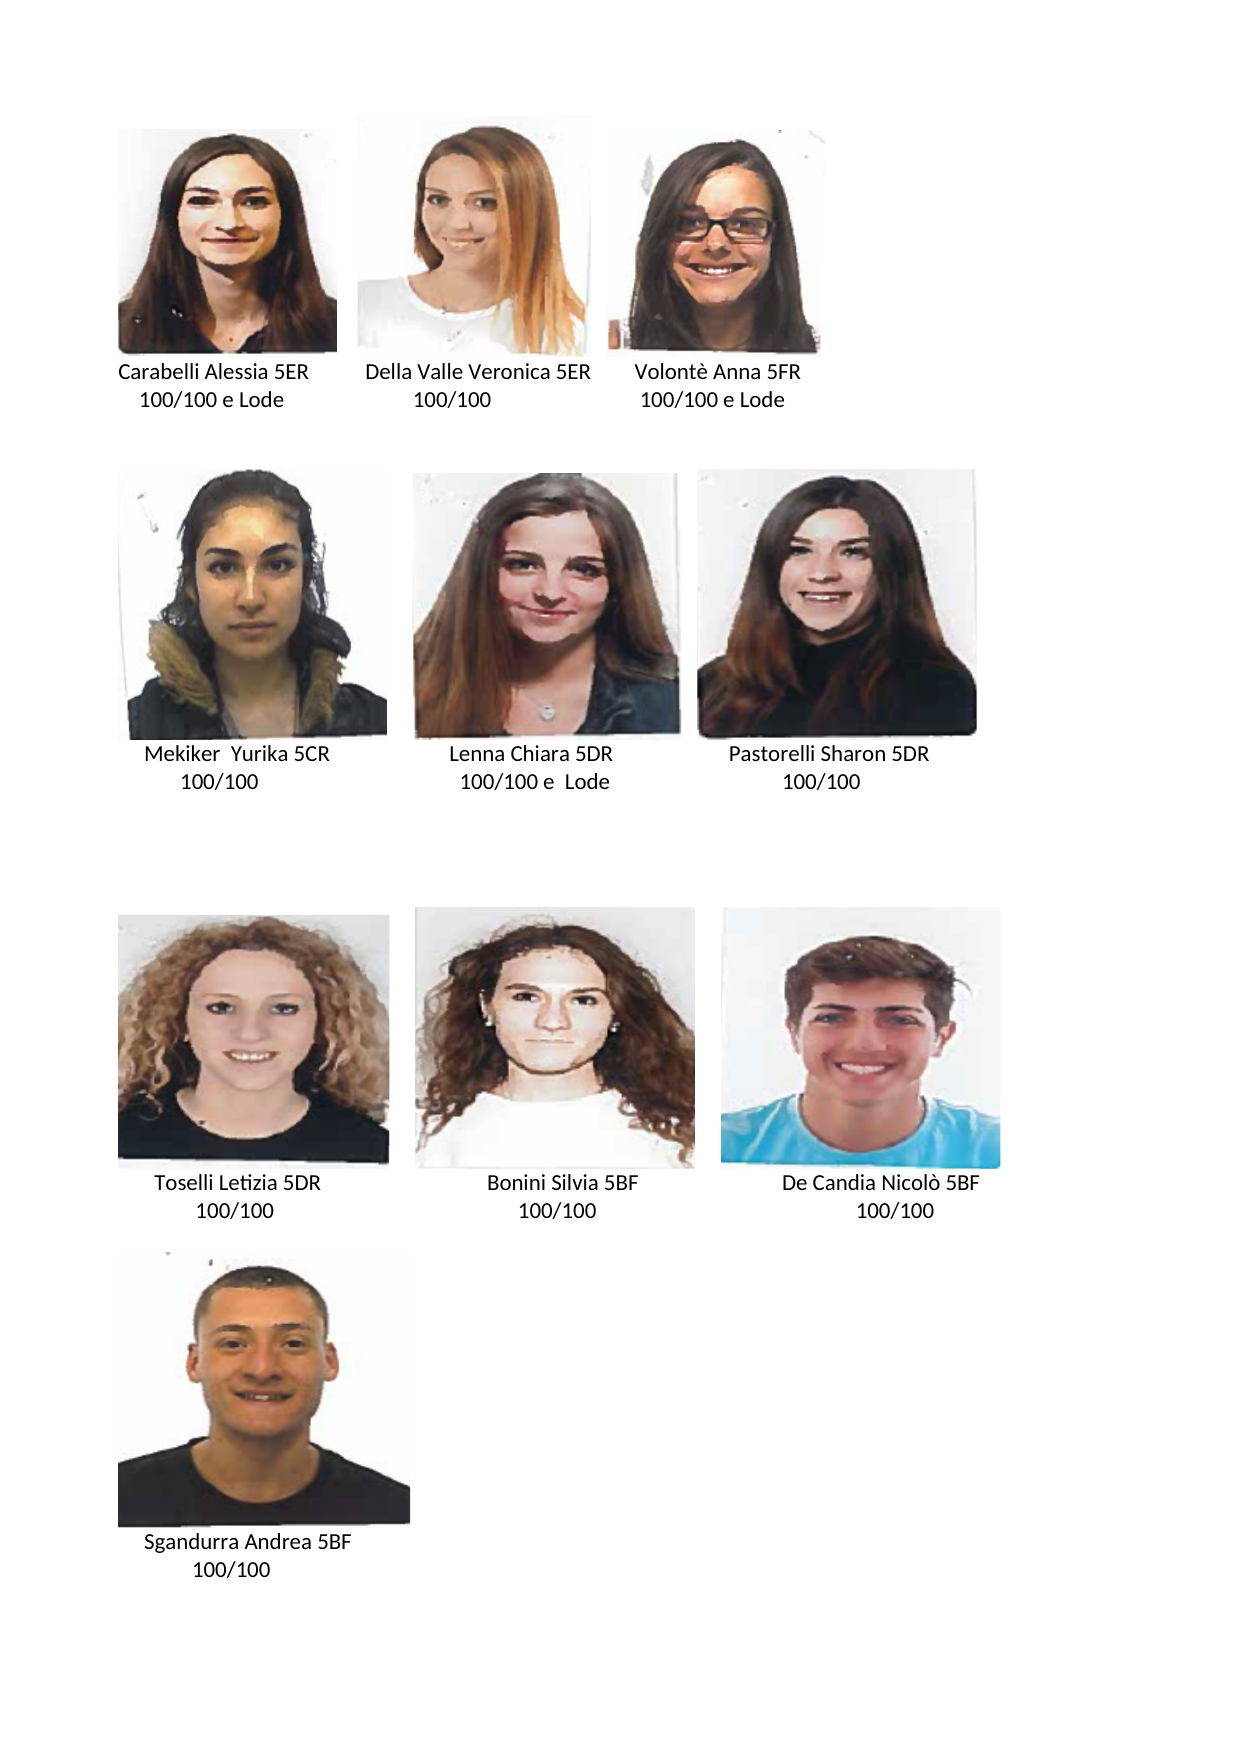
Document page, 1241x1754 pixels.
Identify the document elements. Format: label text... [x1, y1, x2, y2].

text Sgandurra Andrea 5BF [118, 1527, 1122, 1556]
text 100/100 100/100 100/100 [118, 1196, 1122, 1224]
text 100/100 e Lode 100/100 100/100 e Lode [118, 385, 1122, 413]
text Toselli Letizia 5DR Bonini Silvia 5BF De Candia Nicolò 5BF [118, 1168, 1122, 1196]
text Mekiker Yurika 5CR Lenna Chiara 5DR Pastorelli Sharon 5DR [118, 739, 1122, 767]
text 100/100 100/100 e Lode 100/100 [118, 767, 1122, 795]
text Carabelli Alessia 5ER Della Valle Veronica 5ER Volontè Anna 5FR [118, 357, 1122, 385]
text 100/100 [118, 1556, 1122, 1583]
